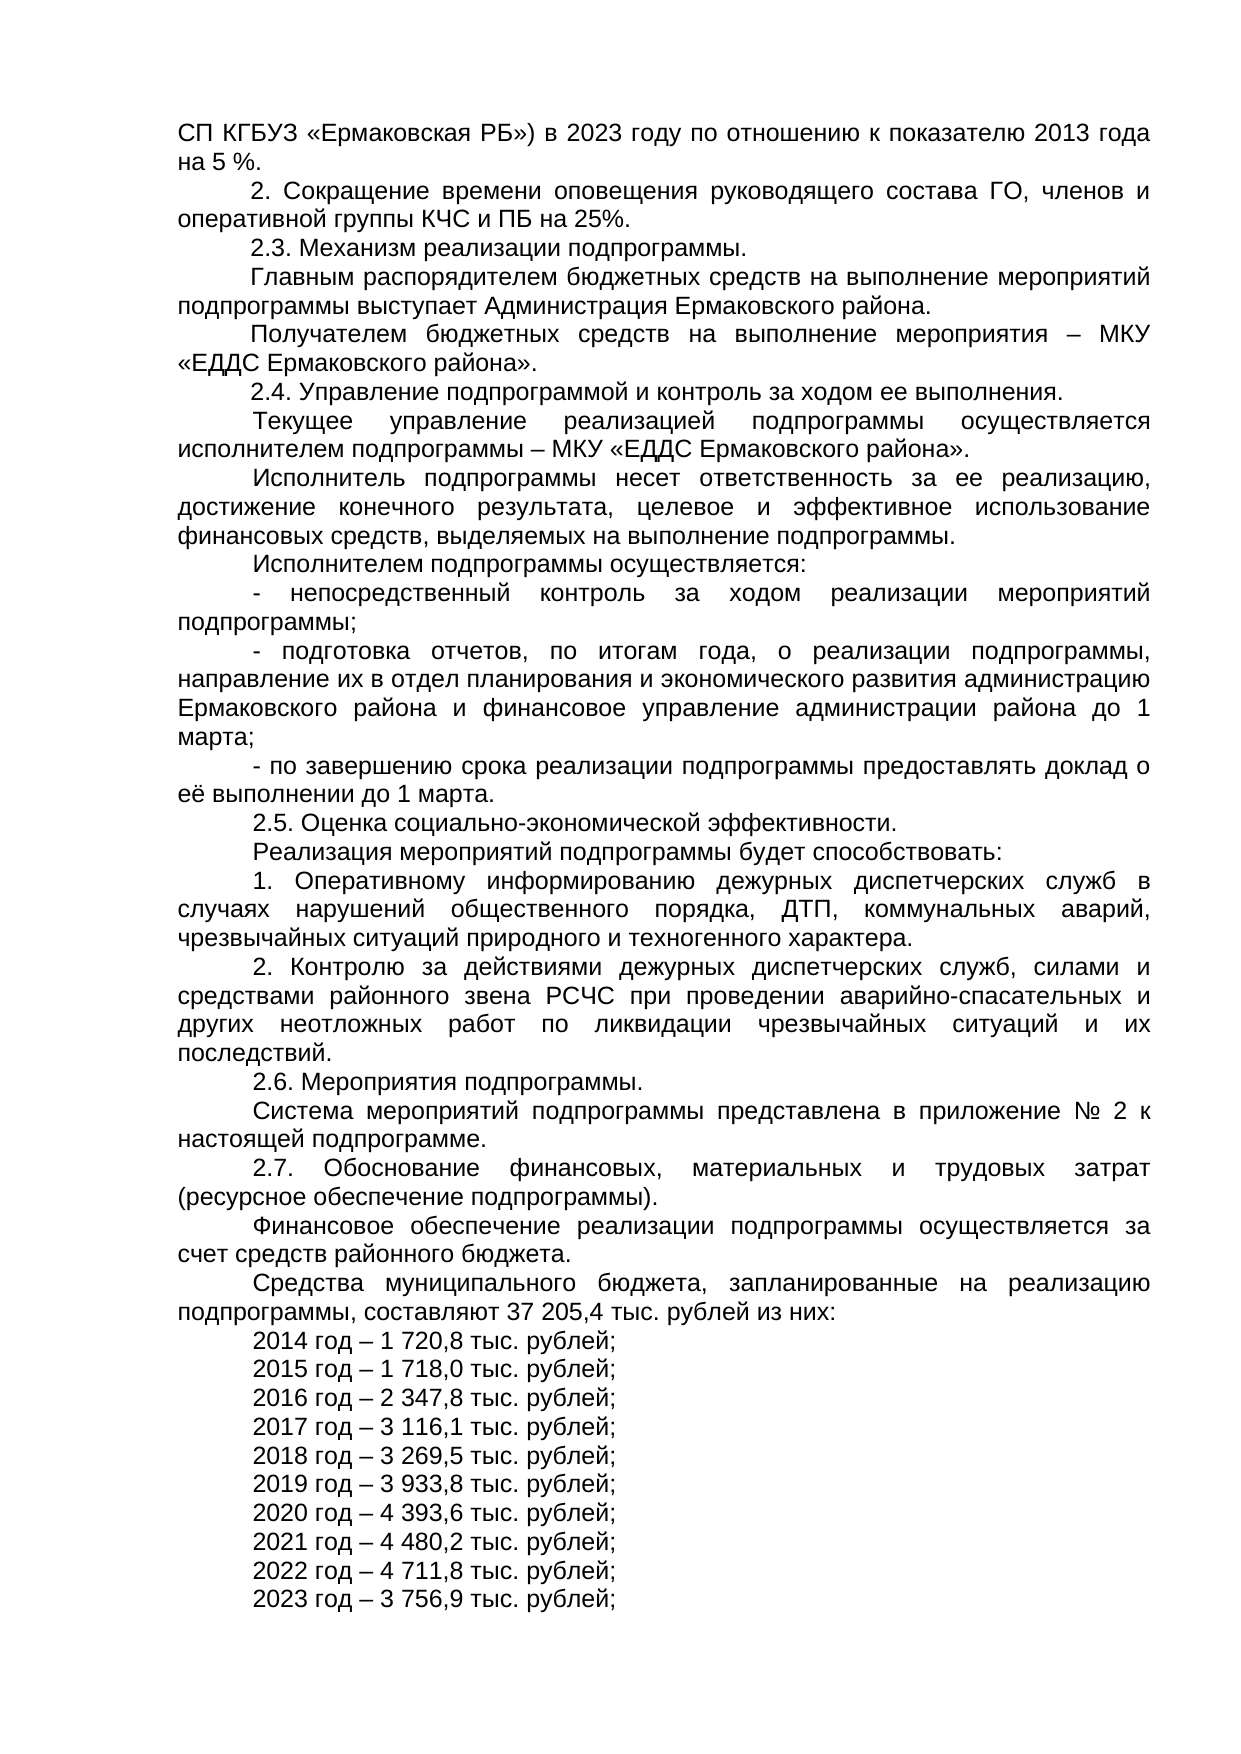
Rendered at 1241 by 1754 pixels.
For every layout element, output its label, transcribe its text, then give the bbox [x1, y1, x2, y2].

text 2014 год – 1 720,8 тыс. рублей; [177, 1326, 1152, 1354]
text 2015 год – 1 718,0 тыс. рублей; [177, 1354, 1152, 1383]
text Получателем бюджетных средств на выполнение мероприятия – МКУ «ЕДДС Ермаковского района». [177, 319, 1152, 377]
text Реализация мероприятий подпрограммы будет способствовать: [177, 837, 1152, 866]
text 2016 год – 2 347,8 тыс. рублей; [177, 1383, 1152, 1412]
text 2022 год – 4 711,8 тыс. рублей; [177, 1556, 1152, 1584]
text 2.4. Управление подпрограммой и контроль за ходом ее выполнения. [177, 377, 1152, 406]
text Исполнителем подпрограммы осуществляется: [177, 549, 1152, 578]
text 2021 год – 4 480,2 тыс. рублей; [177, 1527, 1152, 1556]
text 2. Сокращение времени оповещения руководящего состава ГО, членов и оперативной группы КЧС и ПБ на 25%. [177, 176, 1152, 233]
text Финансовое обеспечение реализации подпрограммы осуществляется за счет средств районного бюджета. [177, 1211, 1152, 1268]
text Главным распорядителем бюджетных средств на выполнение мероприятий подпрограммы выступает Администрация Ермаковского района. [177, 262, 1152, 319]
text Исполнитель подпрограммы несет ответственность за ее реализацию, достижение конечного результата, целевое и эффективное использование финансовых средств, выделяемых на выполнение подпрограммы. [177, 463, 1152, 549]
text 2017 год – 3 116,1 тыс. рублей; [177, 1412, 1152, 1441]
text 2. Контролю за действиями дежурных диспетчерских служб, силами и средствами районного звена РСЧС при проведении аварийно-спасательных и других неотложных работ по ликвидации чрезвычайных ситуаций и их последствий. [177, 952, 1152, 1067]
text 2023 год – 3 756,9 тыс. рублей; [177, 1584, 1152, 1613]
text 2018 год – 3 269,5 тыс. рублей; [177, 1441, 1152, 1469]
text 2.7. Обоснование финансовых, материальных и трудовых затрат (ресурсное обеспечение подпрограммы). [177, 1153, 1152, 1211]
text Система мероприятий подпрограммы представлена в приложение № 2 к настоящей подпрограмме. [177, 1096, 1152, 1153]
text - по завершению срока реализации подпрограммы предоставлять доклад о её выполнении до 1 марта. [177, 751, 1152, 808]
text 2.3. Механизм реализации подпрограммы. [177, 233, 1152, 262]
text 1. Оперативному информированию дежурных диспетчерских служб в случаях нарушений общественного порядка, ДТП, коммунальных аварий, чрезвычайных ситуаций природного и техногенного характера. [177, 866, 1152, 952]
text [177, 118, 1152, 176]
text 2020 год – 4 393,6 тыс. рублей; [177, 1498, 1152, 1527]
text 2.6. Мероприятия подпрограммы. [177, 1067, 1152, 1096]
text Текущее управление реализацией подпрограммы осуществляется исполнителем подпрограммы – МКУ «ЕДДС Ермаковского района». [177, 406, 1152, 463]
text 2019 год – 3 933,8 тыс. рублей; [177, 1469, 1152, 1498]
text Средства муниципального бюджета, запланированные на реализацию подпрограммы, составляют 37 205,4 тыс. рублей из них: [177, 1268, 1152, 1326]
text - непосредственный контроль за ходом реализации мероприятий подпрограммы; [177, 578, 1152, 636]
text 2.5. Оценка социально-экономической эффективности. [177, 808, 1152, 837]
text - подготовка отчетов, по итогам года, о реализации подпрограммы, направление их в отдел планирования и экономического развития администрацию Ермаковского района и финансовое управление администрации района до 1 марта; [177, 636, 1152, 751]
